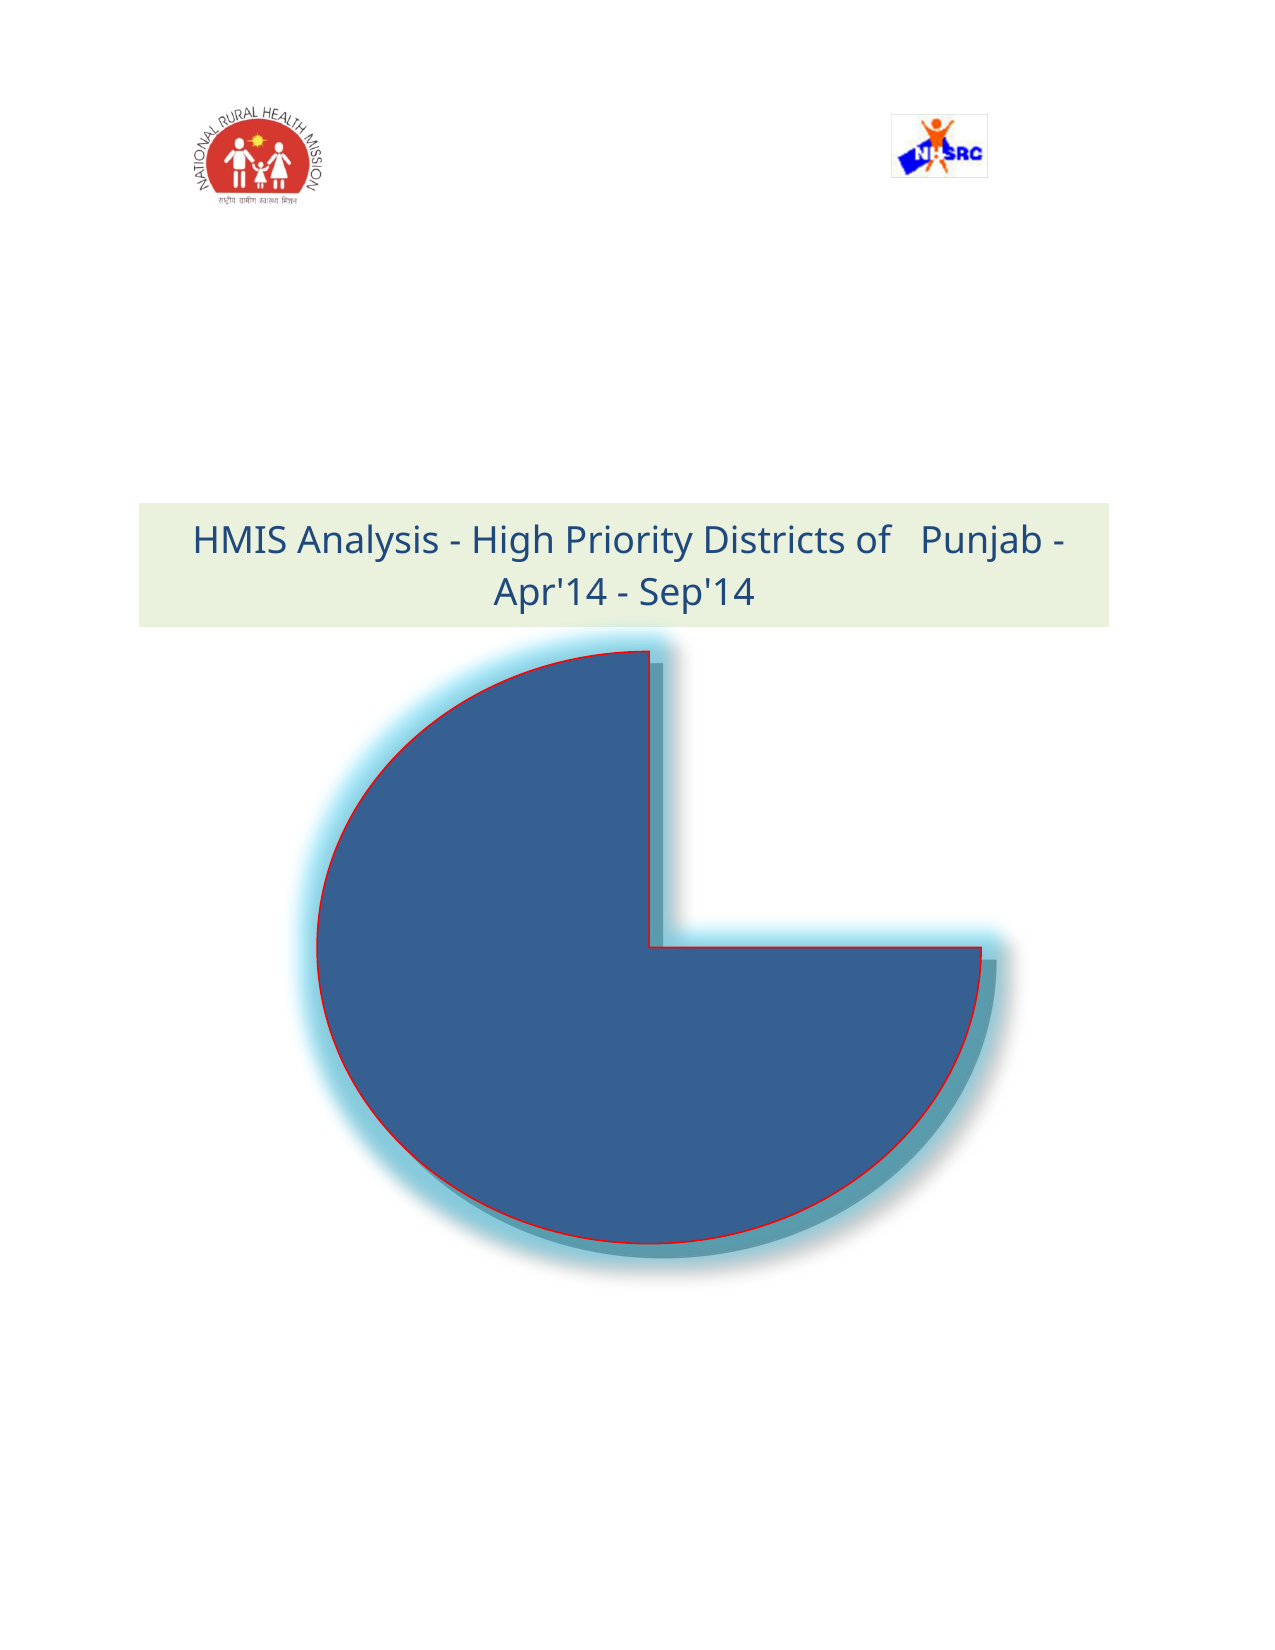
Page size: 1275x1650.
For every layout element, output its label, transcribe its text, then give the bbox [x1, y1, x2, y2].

picture [193, 106, 322, 205]
picture [889, 112, 989, 180]
table_cell HMIS Analysis - High Priority Districts of Punjab - Apr'14 - Sep'14 [139, 503, 1109, 627]
table_header [139, 41, 1109, 503]
table_cell [139, 627, 1109, 1378]
